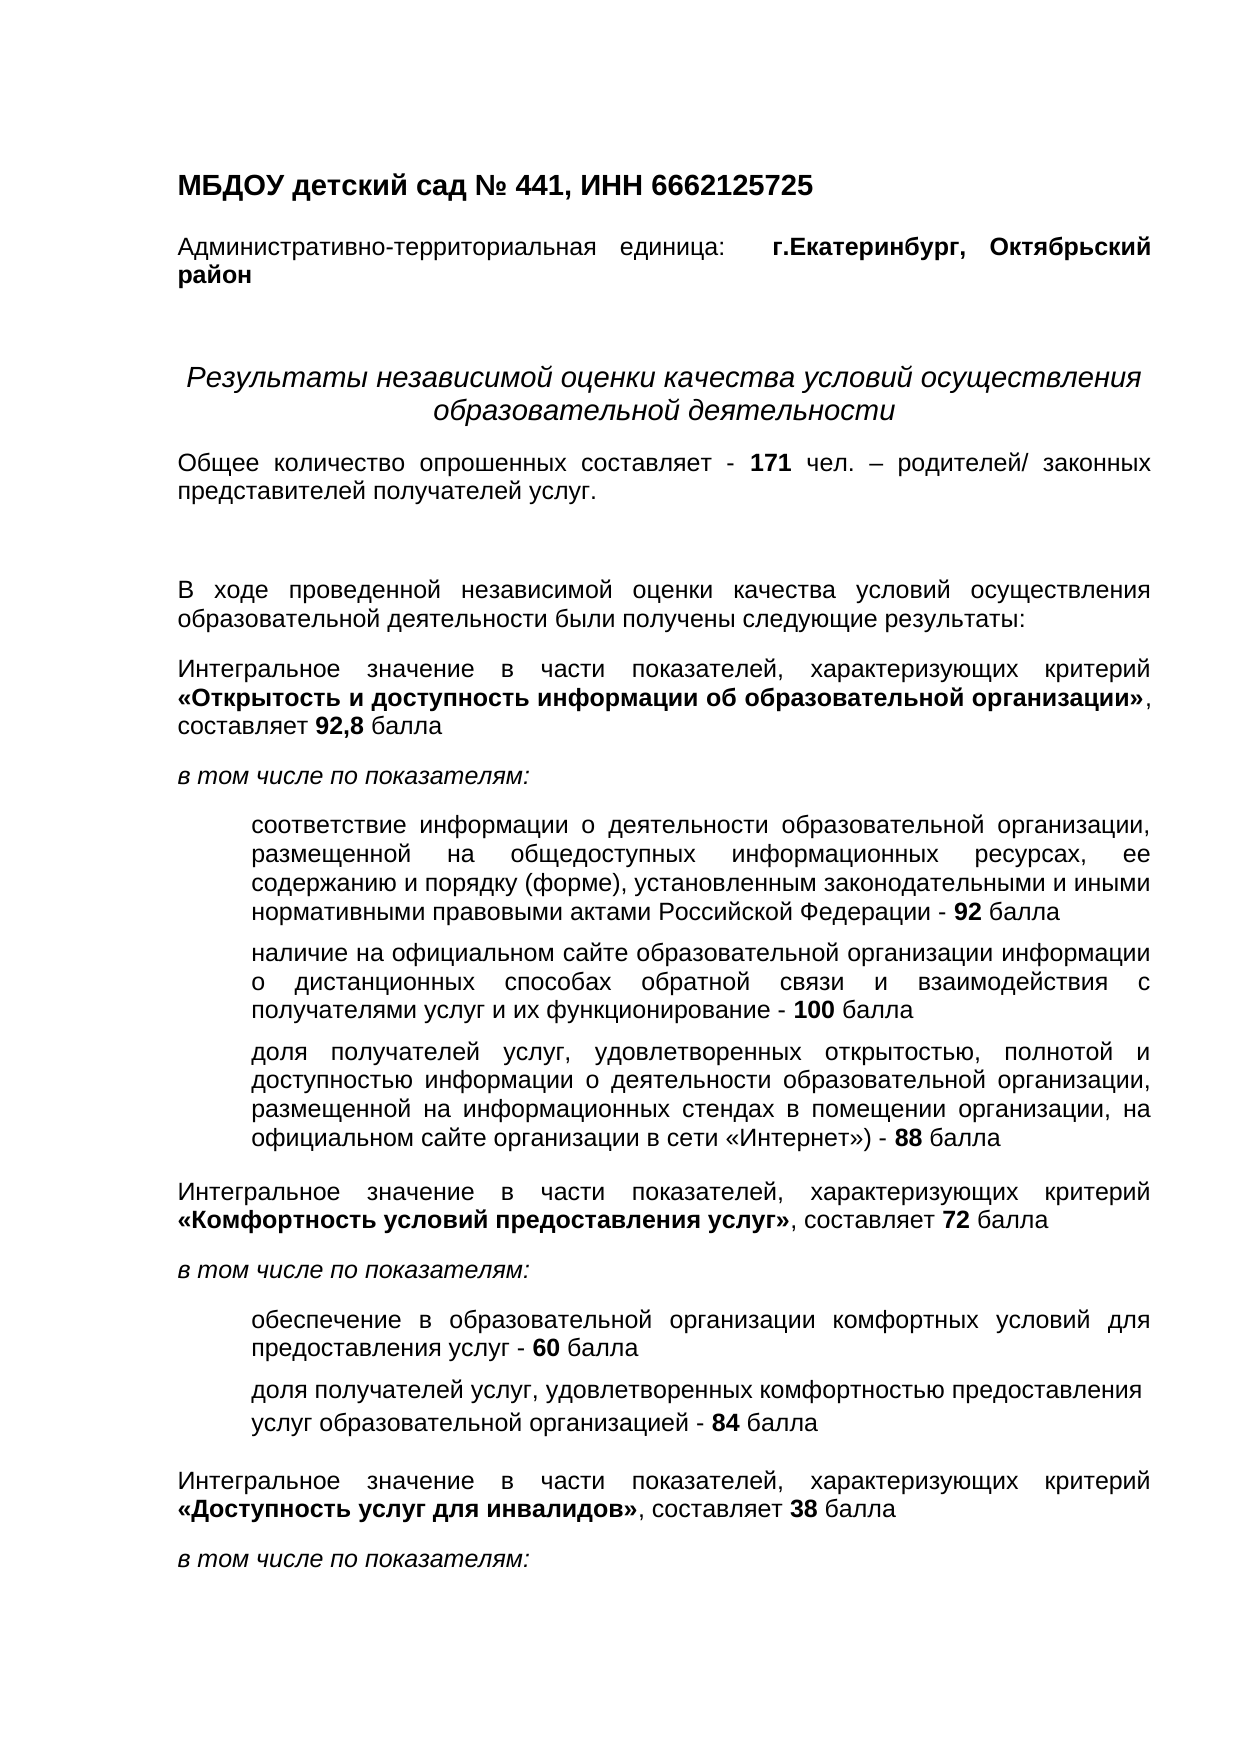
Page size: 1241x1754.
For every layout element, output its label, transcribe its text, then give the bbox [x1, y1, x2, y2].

text в том числе по показателям: [177, 761, 1152, 789]
text соответствие информации о деятельности образовательной организации, размещенной на общедоступных информационных ресурсах, ее содержанию и порядку (форме), установленным законодательными и иными нормативными правовыми актами Российской Федерации - 92 балла [251, 810, 1152, 925]
text В ходе проведенной независимой оценки качества условий осуществления образовательной деятельности были получены следующие результаты: [177, 575, 1152, 633]
text в том числе по показателям: [177, 1255, 1152, 1284]
text в том числе по показателям: [177, 1544, 1152, 1573]
text наличие на официальном сайте образовательной организации информации о дистанционных способах обратной связи и взаимодействия с получателями услуг и их функционирование - 100 балла [251, 938, 1152, 1024]
text обеспечение в образовательной организации комфортных условий для предоставления услуг - 60 балла [251, 1304, 1152, 1362]
text Интегральное значение в части показателей, характеризующих критерий «Комфортность условий предоставления услуг», составляет 72 балла [177, 1177, 1152, 1234]
text доля получателей услуг, удовлетворенных комфортностью предоставления услуг образовательной организацией - 84 балла [251, 1374, 1152, 1436]
subtitle МБДОУ детский сад № 441, ИНН 6662125725 [177, 168, 1152, 202]
text Общее количество опрошенных составляет - 171 чел. – родителей/ законных представителей получателей услуг. [177, 447, 1152, 505]
text доля получателей услуг, удовлетворенных открытостью, полнотой и доступностью информации о деятельности образовательной организации, размещенной на информационных стендах в помещении организации, на официальном сайте организации в сети «Интернет») - 88 балла [251, 1037, 1152, 1152]
text Интегральное значение в части показателей, характеризующих критерий «Открытость и доступность информации об образовательной организации», составляет 92,8 балла [177, 654, 1152, 740]
text Административно-территориальная единица: г.Екатеринбург, Октябрьский район [177, 232, 1152, 289]
text Результаты независимой оценки качества условий осуществления образовательной деятельности [177, 359, 1152, 427]
text Интегральное значение в части показателей, характеризующих критерий «Доступность услуг для инвалидов», составляет 38 балла [177, 1466, 1152, 1523]
